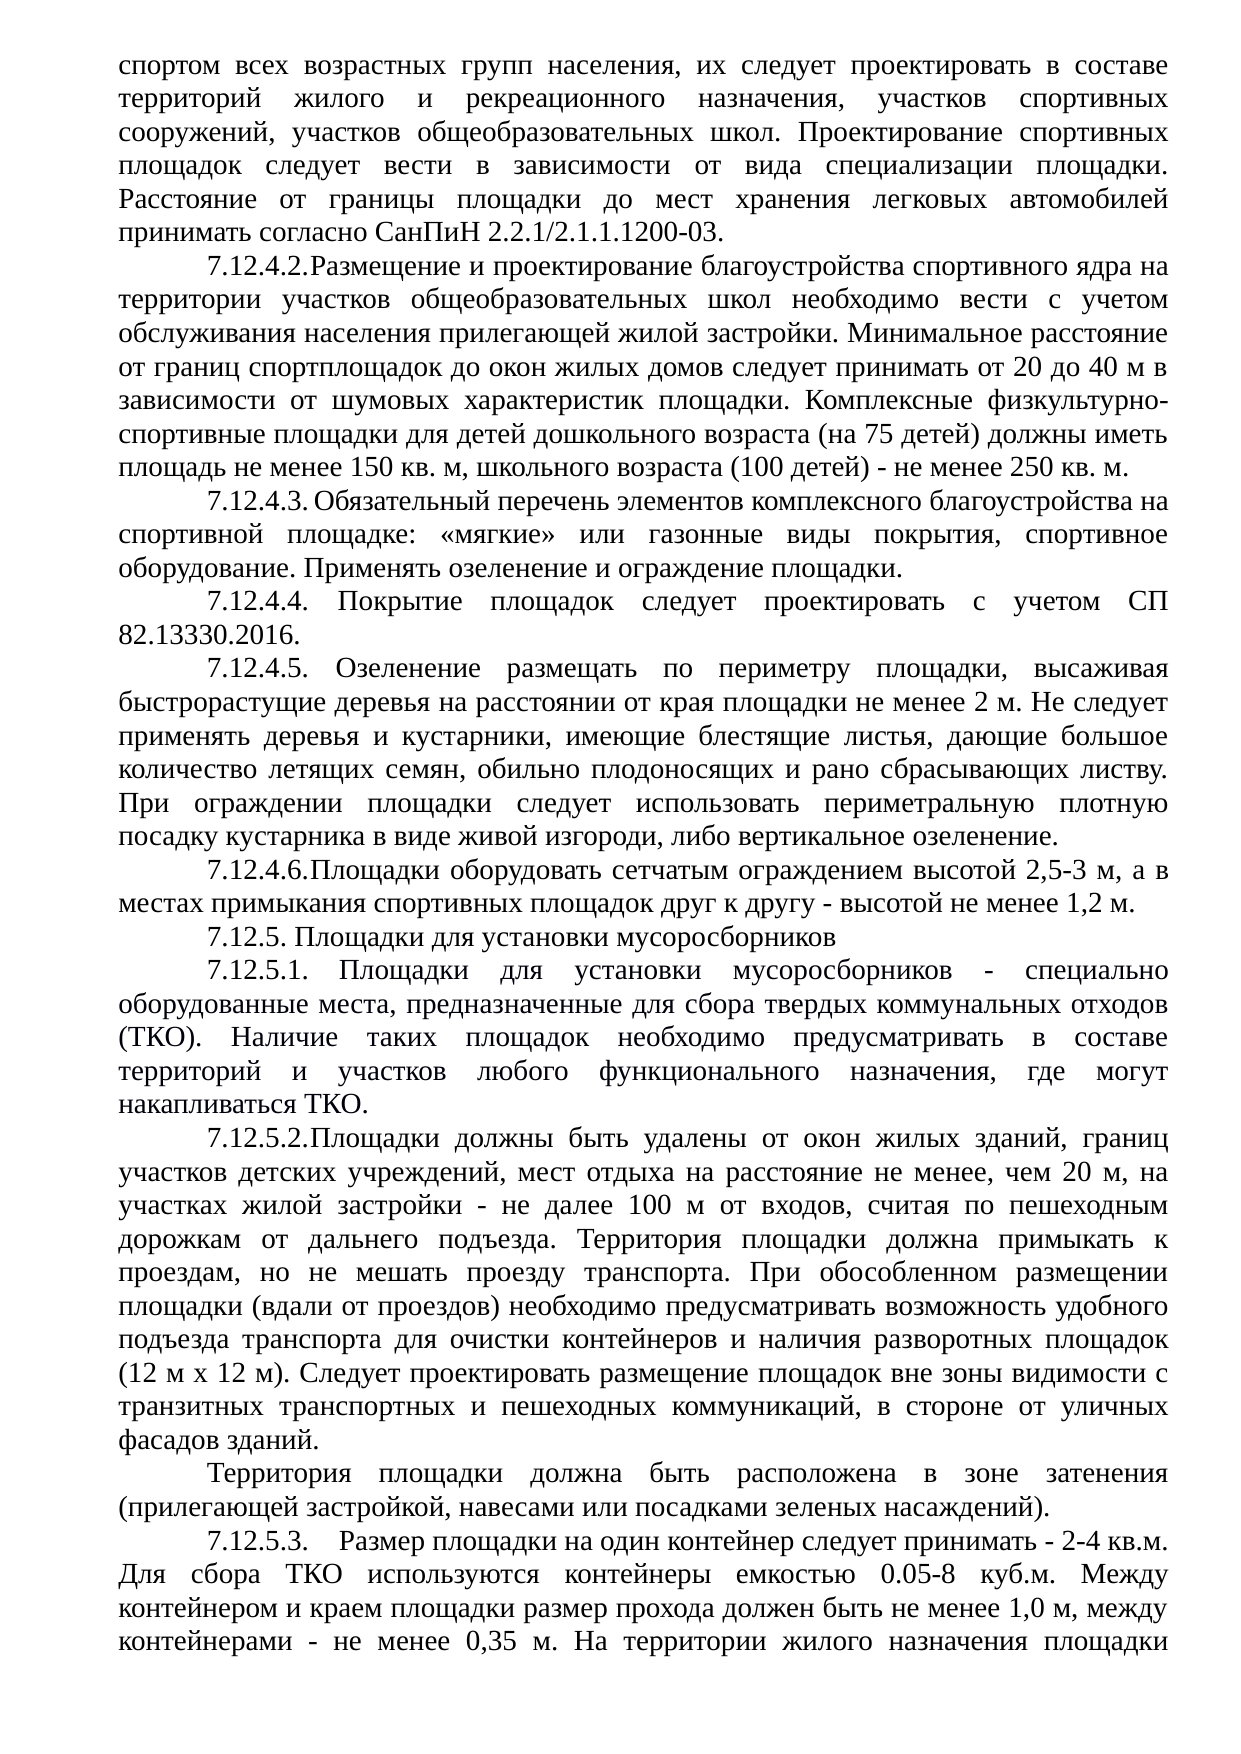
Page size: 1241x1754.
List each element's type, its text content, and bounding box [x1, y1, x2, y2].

list Площадки должны быть удалены от окон жилых зданий, границ участков детских учреждений, мест отдыха на расстояние не менее, чем 20 м, на участках жилой застройки - не далее 100 м от входов, считая по пешеходным дорожкам от дальнего подъезда. Территория площадки должна примыкать к проездам, но не мешать проезду транспорта. При обособленном размещении площадки (вдали от проездов) необходимо предусматривать возможность удобного подъезда транспорта для очистки контейнеров и наличия разворотных площадок (12 м х 12 м). Следует проектировать размещение площадок вне зоны видимости с транзитных транспортных и пешеходных коммуникаций, в стороне от уличных фасадов зданий. [118, 1120, 1169, 1456]
text Территория площадки должна быть расположена в зоне затенения (прилегающей застройкой, навесами или посадками зеленых насаждений). [118, 1456, 1169, 1523]
text 7.12.5. Площадки для установки мусоросборников [118, 919, 1169, 952]
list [118, 1523, 1169, 1657]
list Размещение и проектирование благоустройства спортивного ядра на территории участков общеобразовательных школ необходимо вести с учетом обслуживания населения прилегающей жилой застройки. Минимальное расстояние от границ спортплощадок до окон жилых домов следует принимать от 20 до 40 м в зависимости от шумовых характеристик площадки. Комплексные физкультурно-спортивные площадки для детей дошкольного возраста (на 75 детей) должны иметь площадь не менее 150 кв. м, школьного возраста (100 детей) - не менее 250 кв. м. [118, 248, 1169, 483]
list Площадки для установки мусоросборников - специально оборудованные места, предназначенные для сбора твердых коммунальных отходов (ТКО). Наличие таких площадок необходимо предусматривать в составе территорий и участков любого функционального назначения, где могут накапливаться ТКО. [118, 952, 1169, 1120]
list Озеленение размещать по периметру площадки, высаживая быстрорастущие деревья на расстоянии от края площадки не менее 2 м. Не следует применять деревья и кустарники, имеющие блестящие листья, дающие большое количество летящих семян, обильно плодоносящих и рано сбрасывающих листву. При ограждении площадки следует использовать периметральную плотную посадку кустарника в виде живой изгороди, либо вертикальное озеленение. [118, 651, 1169, 852]
list Покрытие площадок следует проектировать с учетом СП 82.13330.2016. [118, 583, 1169, 651]
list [118, 47, 1169, 248]
list Обязательный перечень элементов комплексного благоустройства на спортивной площадке: «мягкие» или газонные виды покрытия, спортивное оборудование. Применять озеленение и ограждение площадки. [118, 483, 1169, 583]
list Площадки оборудовать сетчатым ограждением высотой 2,5-3 м, а в местах примыкания спортивных площадок друг к другу - высотой не менее 1,2 м. [118, 852, 1169, 919]
